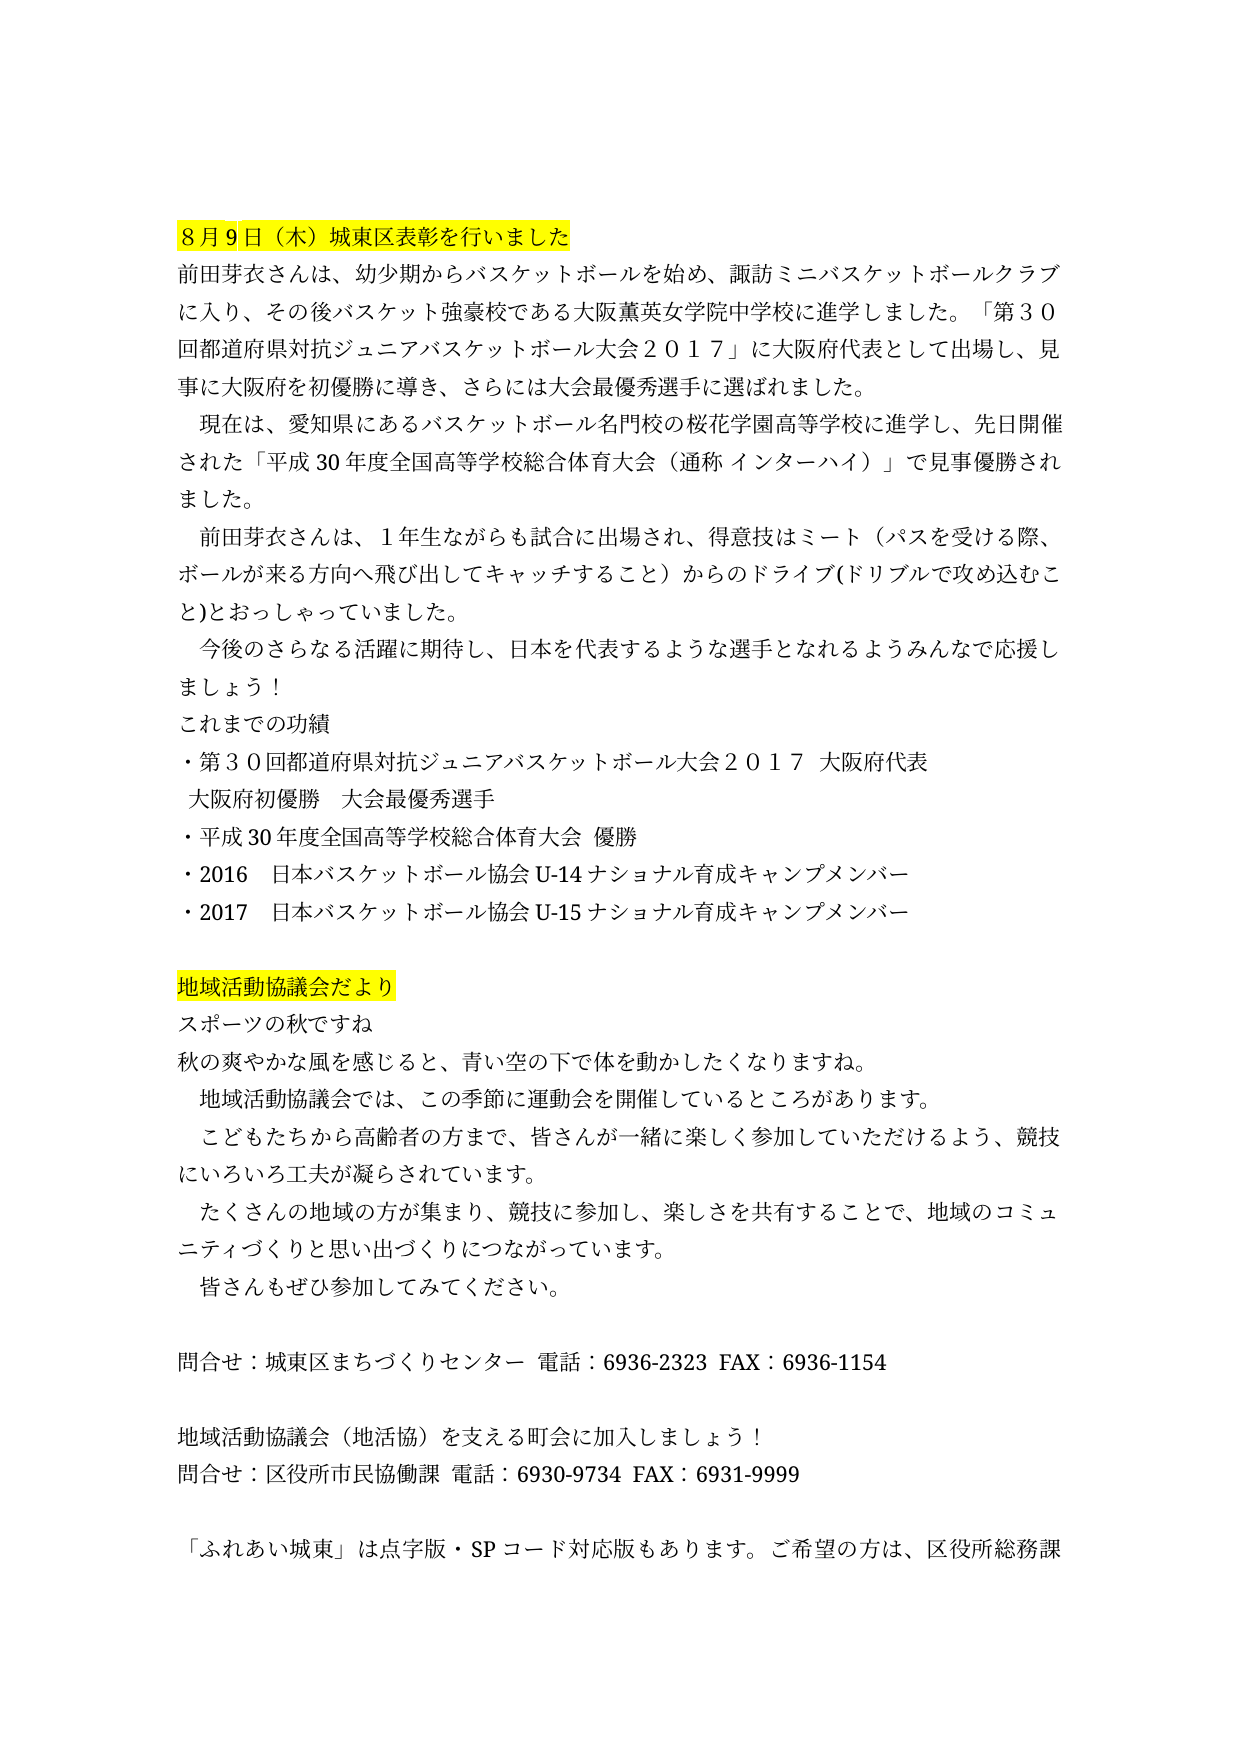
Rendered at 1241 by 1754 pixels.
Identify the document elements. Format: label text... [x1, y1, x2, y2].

text これまでの功績 [177, 704, 1063, 742]
text 問合せ：区役所市民協働課 電話：6930-9734 FAX：6931-9999 [177, 1454, 1063, 1492]
text 問合せ：城東区まちづくりセンター 電話：6936-2323 FAX：6936-1154 [177, 1342, 1063, 1379]
text 秋の爽やかな風を感じると、青い空の下で体を動かしたくなりますね。 [177, 1042, 1063, 1079]
text ・2017 日本バスケットボール協会U-15ナショナル育成キャンプメンバー [177, 892, 1063, 929]
text こどもたちから高齢者の方まで、皆さんが一緒に楽しく参加していただけるよう、競技にいろいろ工夫が凝らされています。 [177, 1117, 1063, 1192]
text たくさんの地域の方が集まり、競技に参加し、楽しさを共有することで、地域のコミュニティづくりと思い出づくりにつながっています。 [177, 1192, 1063, 1267]
text 今後のさらなる活躍に期待し、日本を代表するような選手となれるようみんなで応援しましょう！ [177, 629, 1063, 704]
text ・第３０回都道府県対抗ジュニアバスケットボール大会２０１７ 大阪府代表 [177, 742, 1063, 779]
text 現在は、愛知県にあるバスケットボール名門校の桜花学園高等学校に進学し、先日開催された「平成30年度全国高等学校総合体育大会（通称 インターハイ）」で見事優勝されました。 [177, 404, 1063, 517]
text 地域活動協議会だより [177, 967, 1063, 1004]
text 地域活動協議会（地活協）を支える町会に加入しましょう！ [177, 1417, 1063, 1454]
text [177, 1529, 1063, 1567]
text 皆さんもぜひ参加してみてください。 [177, 1267, 1063, 1304]
text 前田芽衣さんは、１年生ながらも試合に出場され、得意技はミート（パスを受ける際、ボールが来る方向へ飛び出してキャッチすること）からのドライブ(ドリブルで攻め込むこと)とおっしゃっていました。 [177, 517, 1063, 629]
text ・2016 日本バスケットボール協会U-14ナショナル育成キャンプメンバー [177, 854, 1063, 892]
text 地域活動協議会では、この季節に運動会を開催しているところがあります。 [177, 1079, 1063, 1117]
text ・平成30年度全国高等学校総合体育大会 優勝 [177, 817, 1063, 854]
text スポーツの秋ですね [177, 1004, 1063, 1042]
text 大阪府初優勝 大会最優秀選手 [177, 779, 1063, 817]
text 前田芽衣さんは、幼少期からバスケットボールを始め、諏訪ミニバスケットボールクラブに入り、その後バスケット強豪校である大阪薫英女学院中学校に進学しました。「第３０回都道府県対抗ジュニアバスケットボール大会２０１７」に大阪府代表として出場し、見事に大阪府を初優勝に導き、さらには大会最優秀選手に選ばれました。 [177, 254, 1063, 404]
text ８月9日（木）城東区表彰を行いました [177, 217, 1063, 254]
